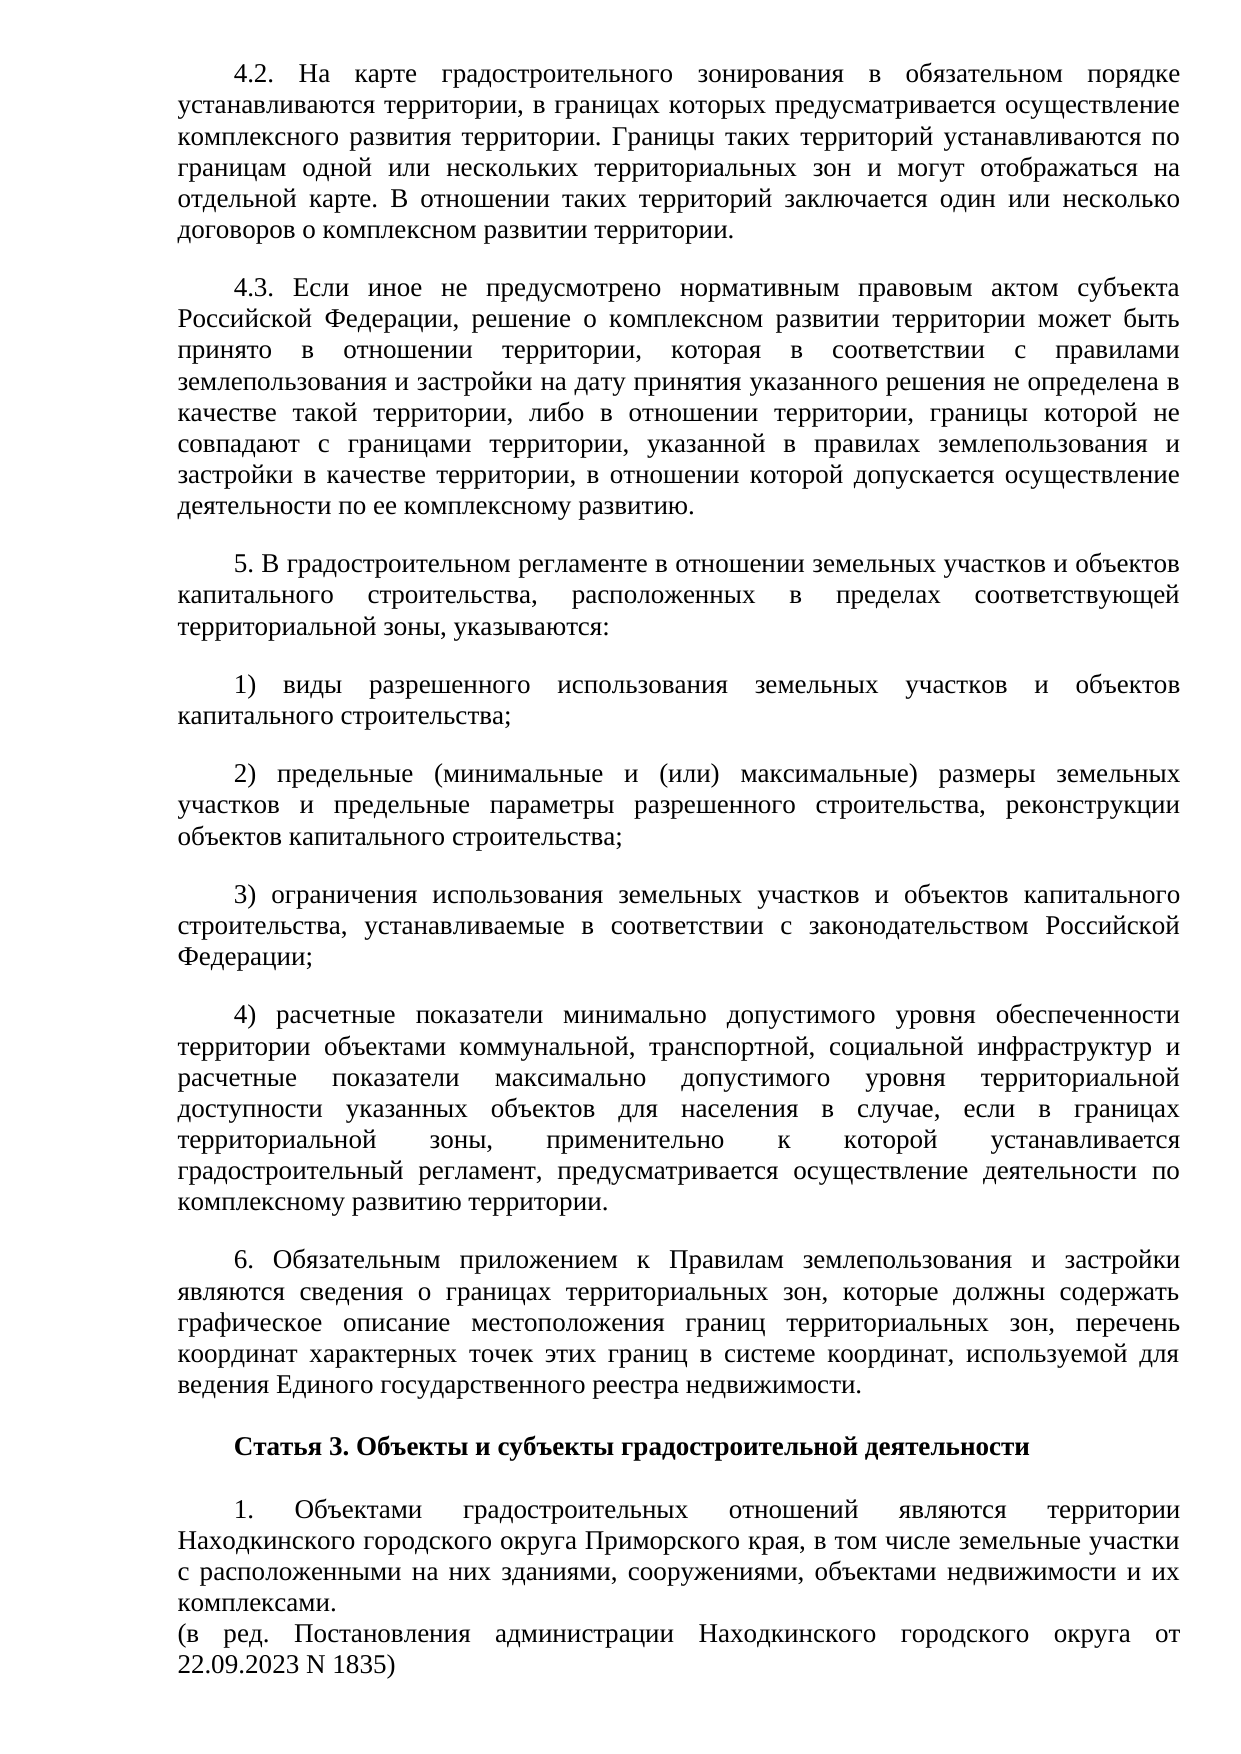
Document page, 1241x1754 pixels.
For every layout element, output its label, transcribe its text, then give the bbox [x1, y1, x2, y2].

text 1. Объектами градостроительных отношений являются территории Находкинского городского округа Приморского края, в том числе земельные участки с расположенными на них зданиями, сооружениями, объектами недвижимости и их комплексами. [177, 1493, 1181, 1617]
text (в ред. Постановления администрации Находкинского городского округа от 22.09.2023 N 1835) [177, 1617, 1181, 1679]
text 1) виды разрешенного использования земельных участков и объектов капитального строительства; [177, 668, 1181, 730]
text 4.2. На карте градостроительного зонирования в обязательном порядке устанавливаются территории, в границах которых предусматривается осуществление комплексного развития территории. Границы таких территорий устанавливаются по границам одной или нескольких территориальных зон и могут отображаться на отдельной карте. В отношении таких территорий заключается один или несколько договоров о комплексном развитии территории. [177, 57, 1181, 244]
text 5. В градостроительном регламенте в отношении земельных участков и объектов капитального строительства, расположенных в пределах соответствующей территориальной зоны, указываются: [177, 547, 1181, 641]
text 4.3. Если иное не предусмотрено нормативным правовым актом субъекта Российской Федерации, решение о комплексном развитии территории может быть принято в отношении территории, которая в соответствии с правилами землепользования и застройки на дату принятия указанного решения не определена в качестве такой территории, либо в отношении территории, границы которой не совпадают с границами территории, указанной в правилах землепользования и застройки в качестве территории, в отношении которой допускается осуществление деятельности по ее комплексному развитию. [177, 271, 1181, 520]
text 3) ограничения использования земельных участков и объектов капитального строительства, устанавливаемые в соответствии с законодательством Российской Федерации; [177, 878, 1181, 971]
text 4) расчетные показатели минимально допустимого уровня обеспеченности территории объектами коммунальной, транспортной, социальной инфраструктур и расчетные показатели максимально допустимого уровня территориальной доступности указанных объектов для населения в случае, если в границах территориальной зоны, применительно к которой устанавливается градостроительный регламент, предусматривается осуществление деятельности по комплексному развитию территории. [177, 998, 1181, 1216]
text 6. Обязательным приложением к Правилам землепользования и застройки являются сведения о границах территориальных зон, которые должны содержать графическое описание местоположения границ территориальных зон, перечень координат характерных точек этих границ в системе координат, используемой для ведения Единого государственного реестра недвижимости. [177, 1243, 1181, 1399]
text 2) предельные (минимальные и (или) максимальные) размеры земельных участков и предельные параметры разрешенного строительства, реконструкции объектов капитального строительства; [177, 757, 1181, 851]
title Статья 3. Объекты и субъекты градостроительной деятельности [177, 1430, 1181, 1462]
